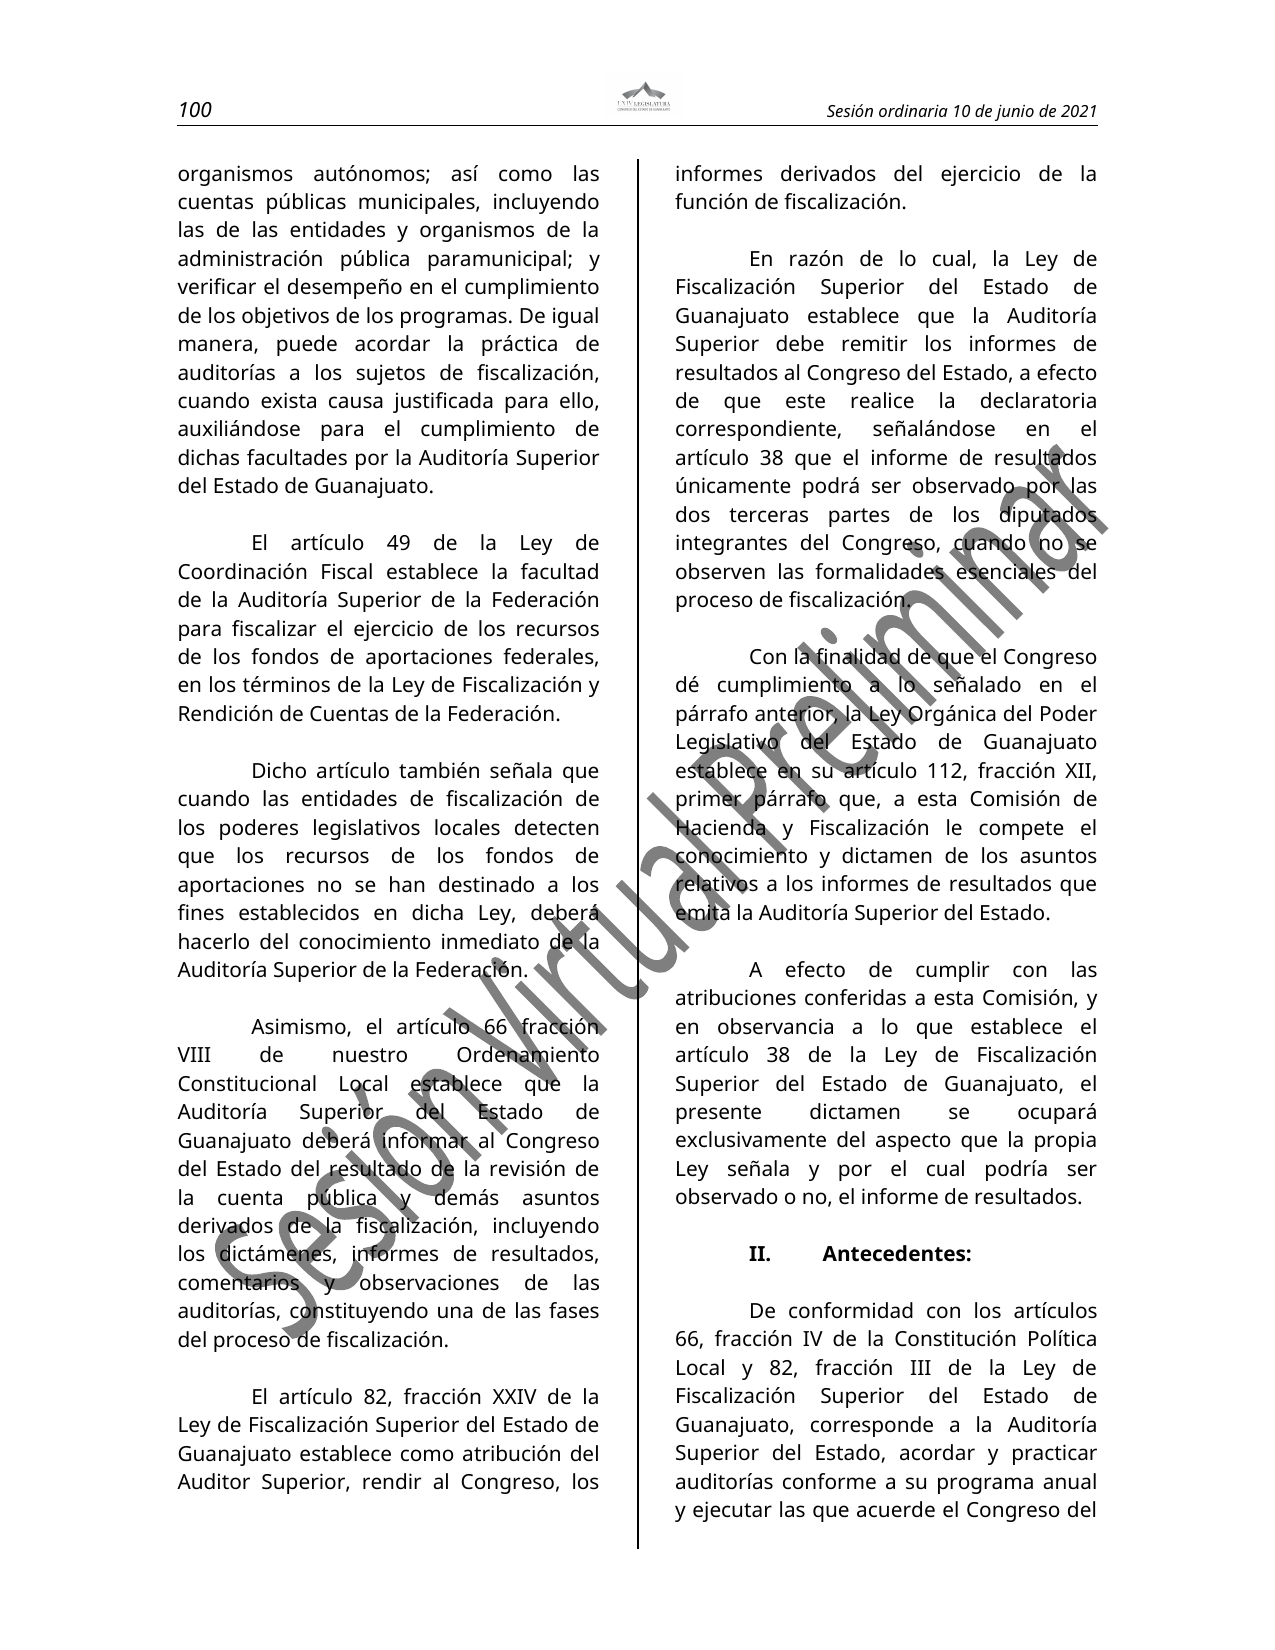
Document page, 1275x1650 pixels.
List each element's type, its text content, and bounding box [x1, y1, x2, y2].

text Dicho artículo también señala que cuando las entidades de fiscalización de los poderes legislativos locales detecten que los recursos de los fondos de aportaciones no se han destinado a los fines establecidos en dicha Ley, deberá hacerlo del conocimiento inmediato de la Auditoría Superior de la Federación. [177, 756, 600, 984]
text En razón de lo cual, la Ley de Fiscalización Superior del Estado de Guanajuato establece que la Auditoría Superior debe remitir los informes de resultados al Congreso del Estado, a efecto de que este realice la declaratoria correspondiente, señalándose en el artículo 38 que el informe de resultados únicamente podrá ser observado por las dos terceras partes de los diputados integrantes del Congreso, cuando no se observen las formalidades esenciales del proceso de fiscalización. [675, 244, 1098, 614]
text El artículo 82, fracción XXIV de la Ley de Fiscalización Superior del Estado de Guanajuato establece como atribución del Auditor Superior, rendir al Congreso, los informes derivados del ejercicio de la función de fiscalización. [177, 1382, 600, 1496]
text II. Antecedentes: [675, 1239, 1098, 1268]
text El artículo 82, fracción XXIV de la Ley de Fiscalización Superior del Estado de Guanajuato establece como atribución del Auditor Superior, rendir al Congreso, los informes derivados del ejercicio de la función de fiscalización. [675, 159, 1098, 216]
text Asimismo, el artículo 66 fracción VIII de nuestro Ordenamiento Constitucional Local establece que la Auditoría Superior del Estado de Guanajuato deberá informar al Congreso del Estado del resultado de la revisión de la cuenta pública y demás asuntos derivados de la fiscalización, incluyendo los dictámenes, informes de resultados, comentarios y observaciones de las auditorías, constituyendo una de las fases del proceso de fiscalización. [177, 1012, 600, 1353]
text El artículo 49 de la Ley de Coordinación Fiscal establece la facultad de la Auditoría Superior de la Federación para fiscalizar el ejercicio de los recursos de los fondos de aportaciones federales, en los términos de la Ley de Fiscalización y Rendición de Cuentas de la Federación. [177, 528, 600, 727]
text Con la finalidad de que el Congreso dé cumplimiento a lo señalado en el párrafo anterior, la Ley Orgánica del Poder Legislativo del Estado de Guanajuato establece en su artículo 112, fracción XII, primer párrafo que, a esta Comisión de Hacienda y Fiscalización le compete el conocimiento y dictamen de los asuntos relativos a los informes de resultados que emita la Auditoría Superior del Estado. [675, 642, 1098, 926]
picture [603, 73, 685, 117]
text A efecto de cumplir con las atribuciones conferidas a esta Comisión, y en observancia a lo que establece el artículo 38 de la Ley de Fiscalización Superior del Estado de Guanajuato, el presente dictamen se ocupará exclusivamente del aspecto que la propia Ley señala y por el cual podría ser observado o no, el informe de resultados. [675, 955, 1098, 1211]
